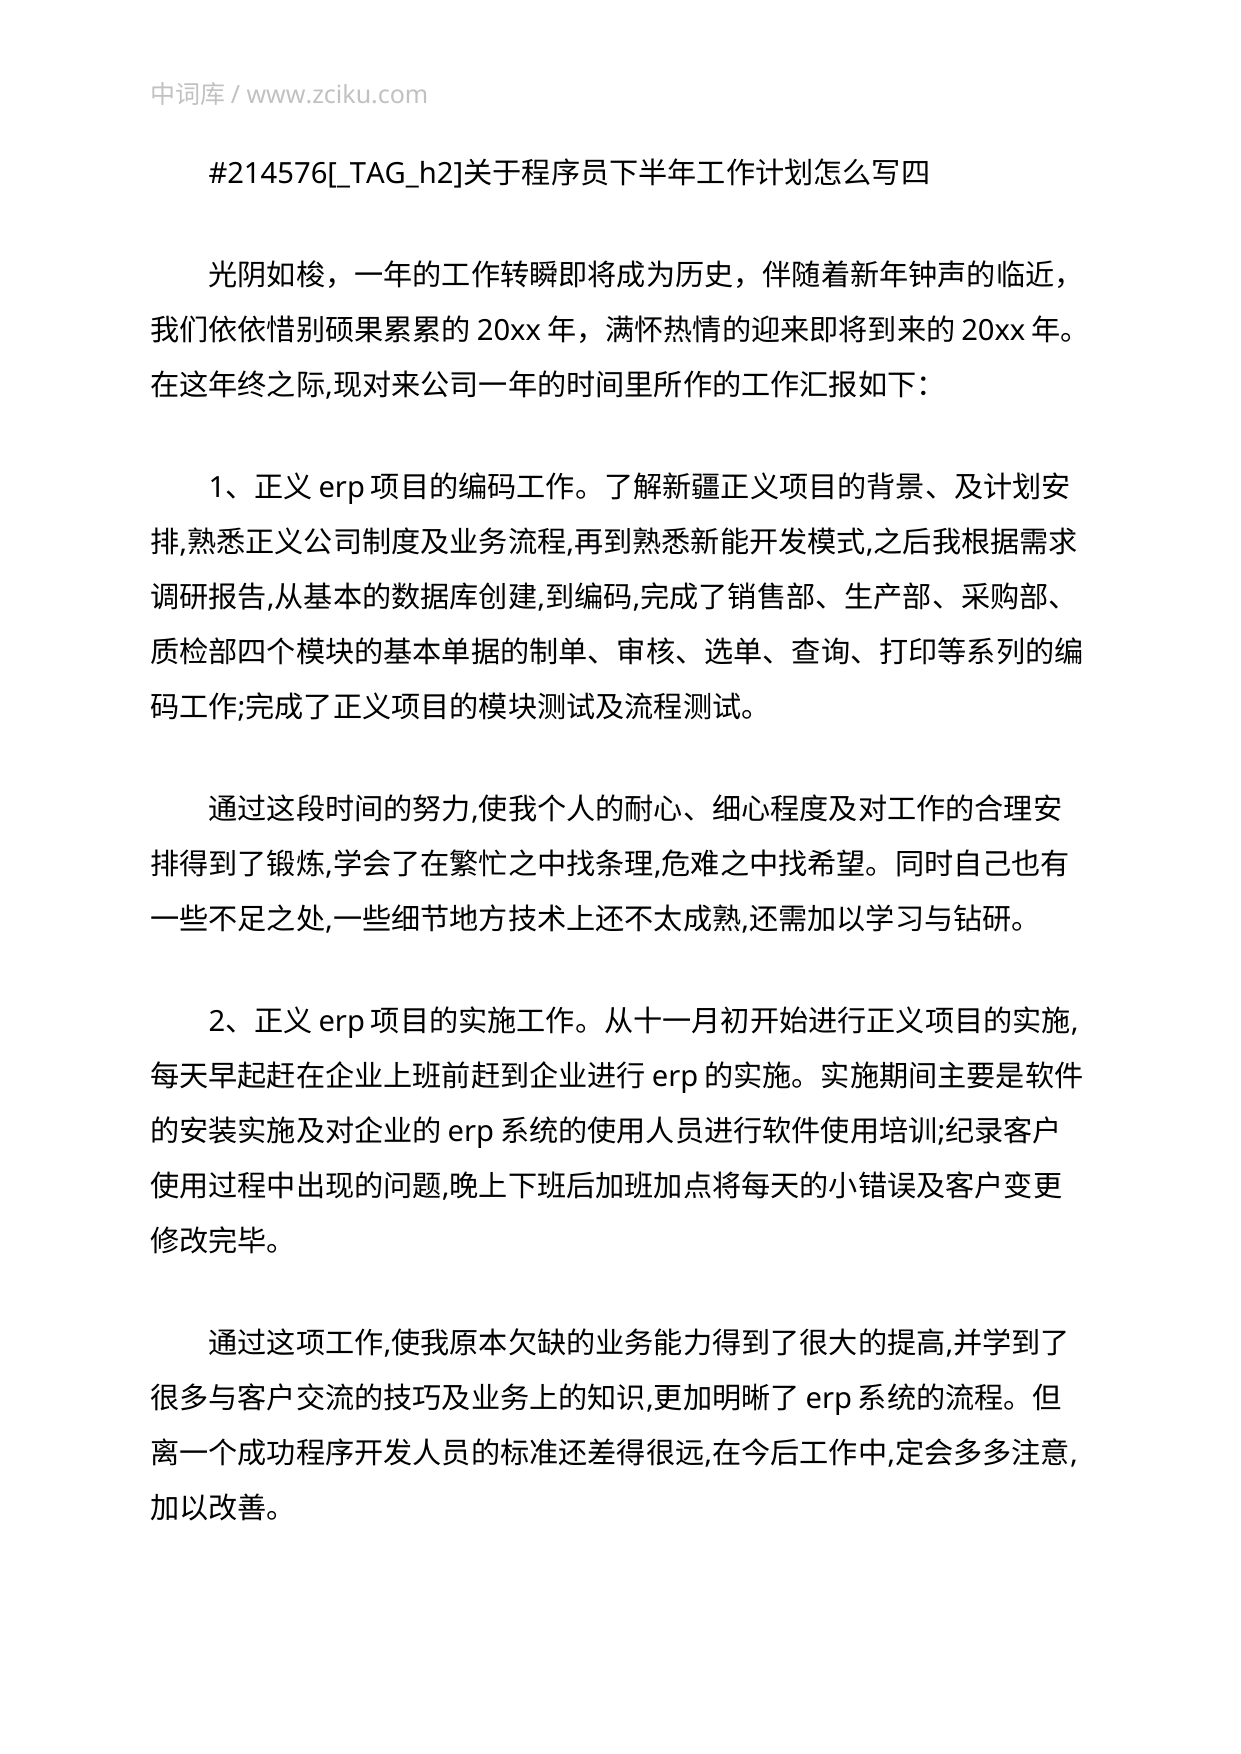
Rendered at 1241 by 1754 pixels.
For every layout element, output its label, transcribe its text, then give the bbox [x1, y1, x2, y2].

text 光阴如梭，一年的工作转瞬即将成为历史，伴随着新年钟声的临近，我们依依惜别硕果累累的20xx年，满怀热情的迎来即将到来的20xx年。在这年终之际,现对来公司一年的时间里所作的工作汇报如下： [150, 252, 1090, 404]
text #214576[_TAG_h2]关于程序员下半年工作计划怎么写四 [150, 150, 1090, 192]
text 2、正义erp项目的实施工作。从十一月初开始进行正义项目的实施,每天早起赶在企业上班前赶到企业进行erp的实施。实施期间主要是软件的安装实施及对企业的erp系统的使用人员进行软件使用培训;纪录客户使用过程中出现的问题,晚上下班后加班加点将每天的小错误及客户变更修改完毕。 [150, 998, 1090, 1260]
text 通过这段时间的努力,使我个人的耐心、细心程度及对工作的合理安排得到了锻炼,学会了在繁忙之中找条理,危难之中找希望。同时自己也有一些不足之处,一些细节地方技术上还不太成熟,还需加以学习与钻研。 [150, 786, 1090, 938]
text 1、正义erp项目的编码工作。了解新疆正义项目的背景、及计划安排,熟悉正义公司制度及业务流程,再到熟悉新能开发模式,之后我根据需求调研报告,从基本的数据库创建,到编码,完成了销售部、生产部、采购部、质检部四个模块的基本单据的制单、审核、选单、查询、打印等系列的编码工作;完成了正义项目的模块测试及流程测试。 [150, 464, 1090, 726]
text 通过这项工作,使我原本欠缺的业务能力得到了很大的提高,并学到了很多与客户交流的技巧及业务上的知识,更加明晰了erp系统的流程。但离一个成功程序开发人员的标准还差得很远,在今后工作中,定会多多注意,加以改善。 [150, 1319, 1090, 1527]
